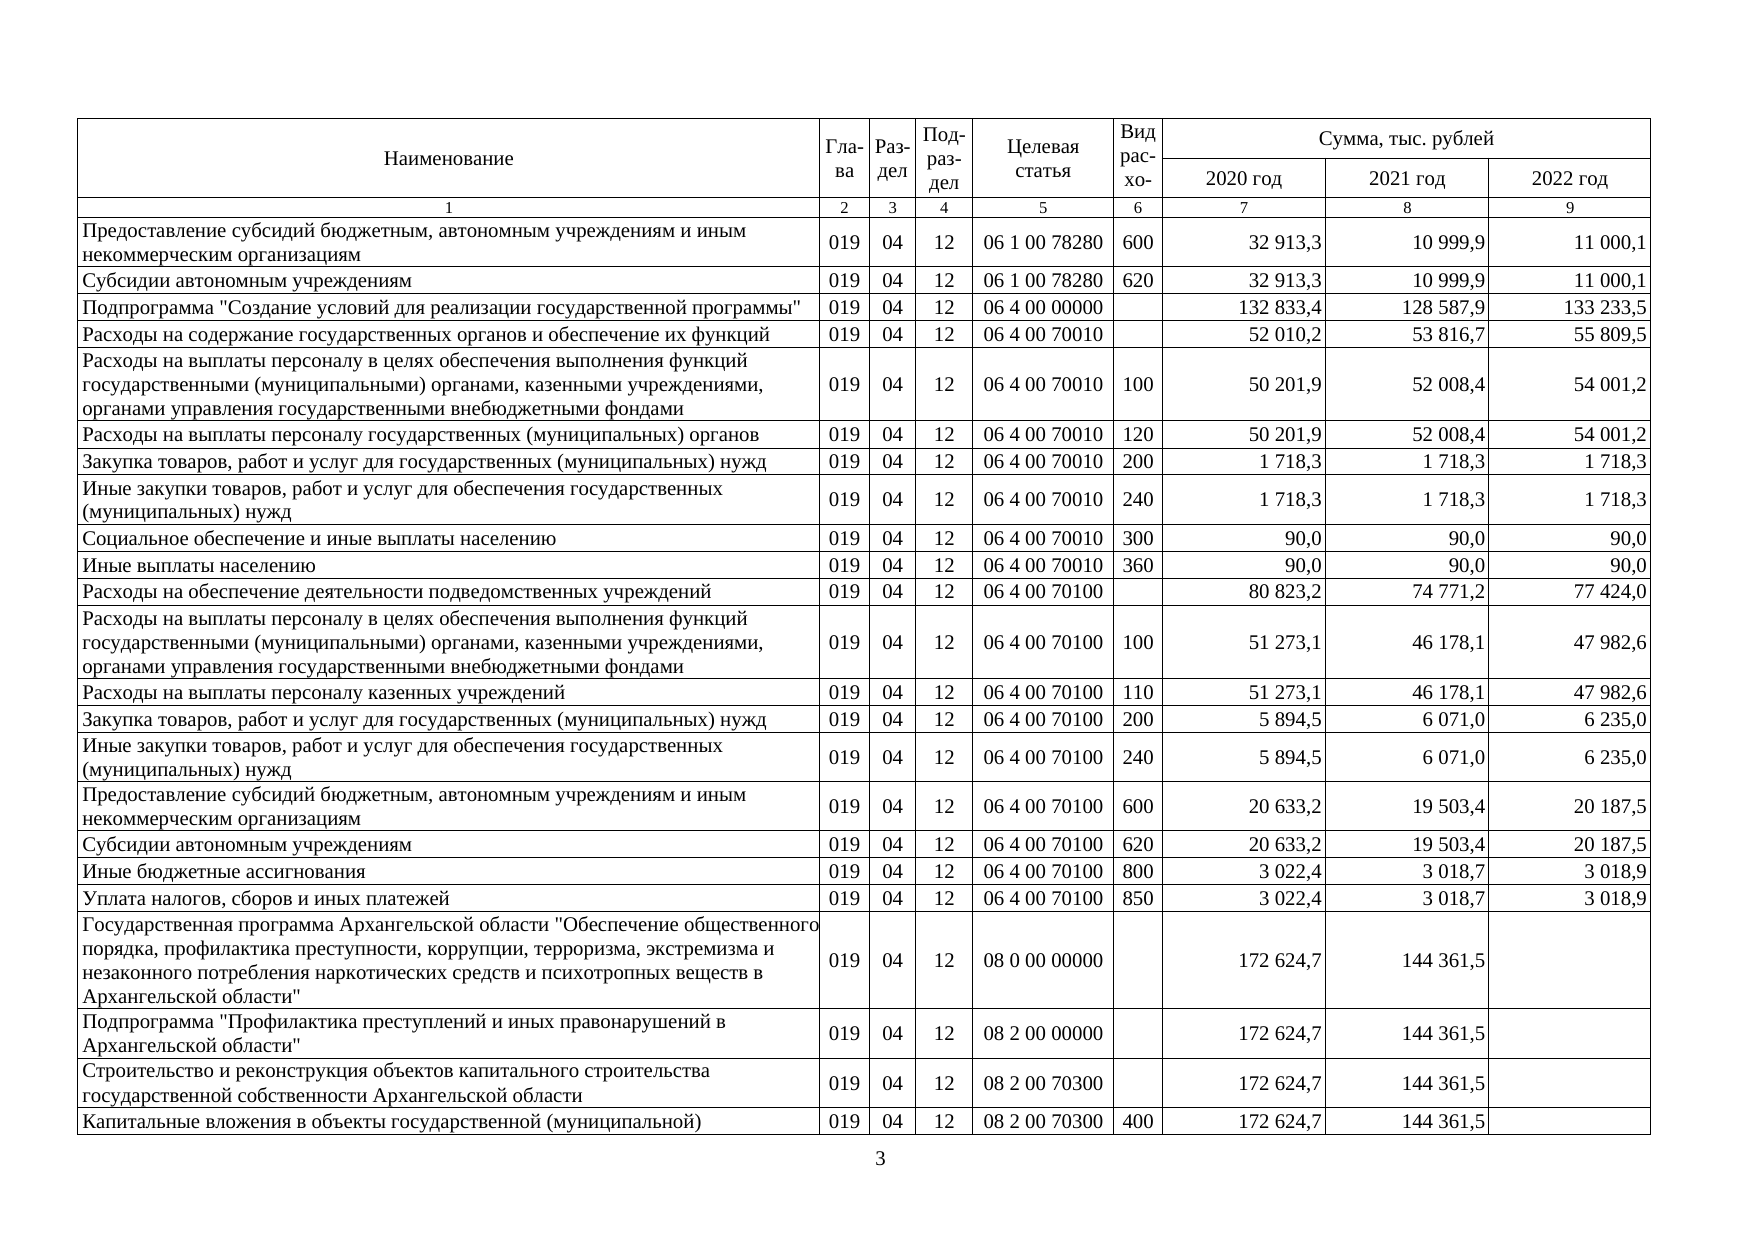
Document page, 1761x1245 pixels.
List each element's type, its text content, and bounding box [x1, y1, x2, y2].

table_cell 52 008,4 [1326, 348, 1488, 420]
table_cell 5 894,5 [1163, 706, 1325, 732]
table_cell 06 4 00 70010 [973, 552, 1113, 577]
table_cell 8 [1326, 198, 1488, 217]
table_cell 80 823,2 [1163, 579, 1325, 604]
table_cell 04 [870, 321, 915, 347]
table_cell Подпрограмма "Создание условий для реализации государственной программы" [78, 294, 819, 320]
table_cell 1 718,3 [1326, 475, 1488, 523]
table_cell 06 1 00 78280 [973, 218, 1113, 266]
table_cell 4 [916, 198, 972, 217]
table_cell 12 [916, 733, 972, 781]
table_header Сумма, тыс. рублей [1163, 119, 1650, 157]
table_cell 019 [820, 1009, 869, 1057]
table_cell 50 201,9 [1163, 421, 1325, 447]
table_cell 1 [78, 198, 819, 217]
table_cell 600 [1114, 782, 1162, 830]
table_cell 06 4 00 70010 [973, 321, 1113, 347]
table_cell 53 816,7 [1326, 321, 1488, 347]
table_cell 04 [870, 1009, 915, 1057]
table_cell 132 833,4 [1163, 294, 1325, 320]
table_cell 12 [916, 831, 972, 857]
table_header Гла- ва [820, 119, 869, 197]
table_cell Расходы на выплаты персоналу в целях обеспечения выполнения функций государственными (муниципальными) органами, казенными учреждениями, органами управления государственными внебюджетными фондами [78, 606, 819, 678]
table_cell 019 [820, 733, 869, 781]
table_cell 3 018,7 [1326, 858, 1488, 884]
table_cell 100 [1114, 606, 1162, 678]
table_cell 6 071,0 [1326, 706, 1488, 732]
table_cell 04 [870, 885, 915, 911]
table_cell 04 [870, 1108, 915, 1133]
table_cell 019 [820, 218, 869, 266]
table_cell 019 [820, 294, 869, 320]
table_cell 12 [916, 449, 972, 474]
table_cell 019 [820, 858, 869, 884]
table_cell 110 [1114, 679, 1162, 705]
table_cell 12 [916, 525, 972, 551]
table_cell 06 4 00 00000 [973, 294, 1113, 320]
table_cell 11 000,1 [1489, 267, 1650, 293]
table_cell 51 273,1 [1163, 606, 1325, 678]
table_cell Предоставление субсидий бюджетным, автономным учреждениям и иным некоммерческим организациям [78, 218, 819, 266]
table_cell Расходы на содержание государственных органов и обеспечение их функций [78, 321, 819, 347]
table_cell 77 424,0 [1489, 579, 1650, 604]
table_cell Уплата налогов, сборов и иных платежей [78, 885, 819, 911]
table_cell 10 999,9 [1326, 218, 1488, 266]
table_cell Подпрограмма "Профилактика преступлений и иных правонарушений в Архангельской области" [78, 1009, 819, 1057]
table_cell 06 4 00 70100 [973, 858, 1113, 884]
table_cell [1114, 579, 1162, 604]
table_cell Социальное обеспечение и иные выплаты населению [78, 525, 819, 551]
table_cell 240 [1114, 733, 1162, 781]
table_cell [78, 1108, 819, 1133]
table_cell 144 361,5 [1326, 1009, 1488, 1057]
table_cell 019 [820, 831, 869, 857]
table_cell 019 [820, 267, 869, 293]
table_cell 90,0 [1489, 552, 1650, 577]
table_cell 06 4 00 70010 [973, 525, 1113, 551]
table_cell 128 587,9 [1326, 294, 1488, 320]
table_cell 019 [820, 321, 869, 347]
table_cell 90,0 [1326, 552, 1488, 577]
table_cell 52 010,2 [1163, 321, 1325, 347]
table_cell 172 624,7 [1163, 1108, 1325, 1133]
table_cell 200 [1114, 706, 1162, 732]
table_cell 5 894,5 [1163, 733, 1325, 781]
table_header Под- раз- дел [916, 119, 972, 197]
table_cell [1114, 1059, 1162, 1107]
table_cell 019 [820, 475, 869, 523]
table_cell Расходы на выплаты персоналу в целях обеспечения выполнения функций государственными (муниципальными) органами, казенными учреждениями, органами управления государственными внебюджетными фондами [78, 348, 819, 420]
table_cell 12 [916, 348, 972, 420]
table_cell 90,0 [1163, 525, 1325, 551]
table_cell 04 [870, 525, 915, 551]
table_cell 120 [1114, 421, 1162, 447]
table_cell 19 503,4 [1326, 831, 1488, 857]
table_cell 32 913,3 [1163, 218, 1325, 266]
table_cell Закупка товаров, работ и услуг для государственных (муниципальных) нужд [78, 449, 819, 474]
table_cell Предоставление субсидий бюджетным, автономным учреждениям и иным некоммерческим организациям [78, 782, 819, 830]
table_cell 04 [870, 267, 915, 293]
table_cell 172 624,7 [1163, 1009, 1325, 1057]
table_cell 172 624,7 [1163, 912, 1325, 1008]
table_cell Государственная программа Архангельской области "Обеспечение общественного порядка, профилактика преступности, коррупции, терроризма, экстремизма и незаконного потребления наркотических средств и психотропных веществ в Архангельской области" [78, 912, 819, 1008]
table_cell 06 4 00 70100 [973, 679, 1113, 705]
table_cell 06 4 00 70100 [973, 706, 1113, 732]
table_cell 10 999,9 [1326, 267, 1488, 293]
table_cell [1489, 1108, 1650, 1133]
table_cell 019 [820, 706, 869, 732]
table_cell 144 361,5 [1326, 1108, 1488, 1133]
table_cell 51 273,1 [1163, 679, 1325, 705]
table_cell 172 624,7 [1163, 1059, 1325, 1107]
table_cell 2020 год [1163, 159, 1325, 197]
table_cell 19 503,4 [1326, 782, 1488, 830]
table_cell 019 [820, 552, 869, 577]
table_cell 400 [1114, 1108, 1162, 1133]
table_cell 55 809,5 [1489, 321, 1650, 347]
table_cell 019 [820, 782, 869, 830]
table_cell 08 2 00 70300 [973, 1059, 1113, 1107]
table_cell 04 [870, 1059, 915, 1107]
table_cell 019 [820, 1059, 869, 1107]
table_cell 1 718,3 [1489, 475, 1650, 523]
table_cell 200 [1114, 449, 1162, 474]
table_cell 54 001,2 [1489, 348, 1650, 420]
table_cell 47 982,6 [1489, 606, 1650, 678]
table_cell [1489, 1059, 1650, 1107]
table_cell 04 [870, 706, 915, 732]
table_cell 04 [870, 912, 915, 1008]
table_cell [1114, 1009, 1162, 1057]
table_cell 3 018,9 [1489, 858, 1650, 884]
table_cell Закупка товаров, работ и услуг для государственных (муниципальных) нужд [78, 706, 819, 732]
table_cell 240 [1114, 475, 1162, 523]
table_cell 019 [820, 912, 869, 1008]
table_cell 11 000,1 [1489, 218, 1650, 266]
table_cell 620 [1114, 831, 1162, 857]
table_cell 360 [1114, 552, 1162, 577]
table_cell 1 718,3 [1326, 449, 1488, 474]
table_cell [1114, 321, 1162, 347]
table_cell 04 [870, 348, 915, 420]
table_cell 3 018,9 [1489, 885, 1650, 911]
table_cell 2021 год [1326, 159, 1488, 197]
table_cell 06 4 00 70010 [973, 421, 1113, 447]
table_cell 06 4 00 70100 [973, 733, 1113, 781]
table_cell 3 022,4 [1163, 885, 1325, 911]
table_cell 04 [870, 579, 915, 604]
table_cell [1489, 912, 1650, 1008]
table_cell 32 913,3 [1163, 267, 1325, 293]
table_cell 7 [1163, 198, 1325, 217]
table_cell 12 [916, 267, 972, 293]
table_cell 06 4 00 70010 [973, 348, 1113, 420]
table_cell 08 2 00 00000 [973, 1009, 1113, 1057]
table_cell 12 [916, 858, 972, 884]
table_cell 6 [1114, 198, 1162, 217]
table_cell Иные закупки товаров, работ и услуг для обеспечения государственных (муниципальных) нужд [78, 733, 819, 781]
table_cell 3 [870, 198, 915, 217]
table_cell Субсидии автономным учреждениям [78, 267, 819, 293]
table_cell 12 [916, 885, 972, 911]
table_cell 04 [870, 606, 915, 678]
table_cell 06 4 00 70100 [973, 579, 1113, 604]
table_header Целевая статья [973, 119, 1113, 197]
table_cell 06 4 00 70100 [973, 606, 1113, 678]
table_cell 90,0 [1326, 525, 1488, 551]
table_cell 12 [916, 1108, 972, 1133]
table_cell 019 [820, 421, 869, 447]
table_cell 06 4 00 70100 [973, 885, 1113, 911]
table_cell 54 001,2 [1489, 421, 1650, 447]
table_cell 9 [1489, 198, 1650, 217]
table_cell 144 361,5 [1326, 912, 1488, 1008]
table_cell Иные выплаты населению [78, 552, 819, 577]
table_cell 04 [870, 552, 915, 577]
table_cell Иные бюджетные ассигнования [78, 858, 819, 884]
table_cell 12 [916, 421, 972, 447]
table_cell 08 2 00 70300 [973, 1108, 1113, 1133]
table_cell 04 [870, 858, 915, 884]
table_cell 12 [916, 1009, 972, 1057]
table_cell 12 [916, 475, 972, 523]
table_cell 019 [820, 1108, 869, 1133]
table_cell 3 022,4 [1163, 858, 1325, 884]
table_cell 620 [1114, 267, 1162, 293]
table_cell Субсидии автономным учреждениям [78, 831, 819, 857]
table_cell 12 [916, 321, 972, 347]
table_cell 12 [916, 912, 972, 1008]
table_cell 06 1 00 78280 [973, 267, 1113, 293]
table_cell 04 [870, 679, 915, 705]
table_cell 6 235,0 [1489, 733, 1650, 781]
table_cell 20 633,2 [1163, 831, 1325, 857]
table_cell 12 [916, 579, 972, 604]
table_cell 20 187,5 [1489, 831, 1650, 857]
table_cell 46 178,1 [1326, 679, 1488, 705]
table_cell 019 [820, 348, 869, 420]
table_cell 019 [820, 449, 869, 474]
table_cell Иные закупки товаров, работ и услуг для обеспечения государственных (муниципальных) нужд [78, 475, 819, 523]
table_cell 2022 год [1489, 159, 1650, 197]
table_cell 800 [1114, 858, 1162, 884]
table_cell 300 [1114, 525, 1162, 551]
table_header Раз- дел [870, 119, 915, 197]
table_cell 04 [870, 294, 915, 320]
table_cell 04 [870, 733, 915, 781]
table_cell 6 071,0 [1326, 733, 1488, 781]
table_cell 04 [870, 782, 915, 830]
table_cell 1 718,3 [1163, 475, 1325, 523]
table_cell 12 [916, 679, 972, 705]
table_cell [1489, 1009, 1650, 1057]
table_cell 133 233,5 [1489, 294, 1650, 320]
table_cell Расходы на выплаты персоналу государственных (муниципальных) органов [78, 421, 819, 447]
table_cell 850 [1114, 885, 1162, 911]
table_cell 46 178,1 [1326, 606, 1488, 678]
table_cell 08 0 00 00000 [973, 912, 1113, 1008]
table_cell 04 [870, 449, 915, 474]
table_cell 47 982,6 [1489, 679, 1650, 705]
table_cell 5 [973, 198, 1113, 217]
table_cell 20 187,5 [1489, 782, 1650, 830]
table_cell 04 [870, 831, 915, 857]
table_cell 12 [916, 218, 972, 266]
table_cell 1 718,3 [1489, 449, 1650, 474]
table_cell 06 4 00 70100 [973, 782, 1113, 830]
table_cell 74 771,2 [1326, 579, 1488, 604]
table_cell 90,0 [1163, 552, 1325, 577]
table_cell 3 018,7 [1326, 885, 1488, 911]
table_cell 019 [820, 579, 869, 604]
table_cell [1114, 294, 1162, 320]
table_cell 50 201,9 [1163, 348, 1325, 420]
table_cell 12 [916, 294, 972, 320]
table_cell 019 [820, 679, 869, 705]
table_cell 04 [870, 475, 915, 523]
table_cell 06 4 00 70010 [973, 475, 1113, 523]
table_cell 019 [820, 885, 869, 911]
table_cell 2 [820, 198, 869, 217]
table_cell 04 [870, 421, 915, 447]
table_cell Расходы на выплаты персоналу казенных учреждений [78, 679, 819, 705]
table_cell 12 [916, 706, 972, 732]
table_header Наименование [78, 119, 819, 197]
table_cell 90,0 [1489, 525, 1650, 551]
table_cell 12 [916, 552, 972, 577]
table_cell 019 [820, 525, 869, 551]
table_cell [1114, 912, 1162, 1008]
table_cell 04 [870, 218, 915, 266]
table_cell 12 [916, 1059, 972, 1107]
table_cell 144 361,5 [1326, 1059, 1488, 1107]
table_cell 6 235,0 [1489, 706, 1650, 732]
table_cell 06 4 00 70010 [973, 449, 1113, 474]
table_cell 20 633,2 [1163, 782, 1325, 830]
table_cell 06 4 00 70100 [973, 831, 1113, 857]
table_header Вид рас- хо- дов [1114, 119, 1162, 197]
table_cell 1 718,3 [1163, 449, 1325, 474]
table_cell 600 [1114, 218, 1162, 266]
table_cell 019 [820, 606, 869, 678]
table_cell 52 008,4 [1326, 421, 1488, 447]
table_cell Расходы на обеспечение деятельности подведомственных учреждений [78, 579, 819, 604]
table_cell 12 [916, 782, 972, 830]
table_cell 100 [1114, 348, 1162, 420]
table_cell 12 [916, 606, 972, 678]
table_cell Строительство и реконструкция объектов капитального строительства государственной собственности Архангельской области [78, 1059, 819, 1107]
